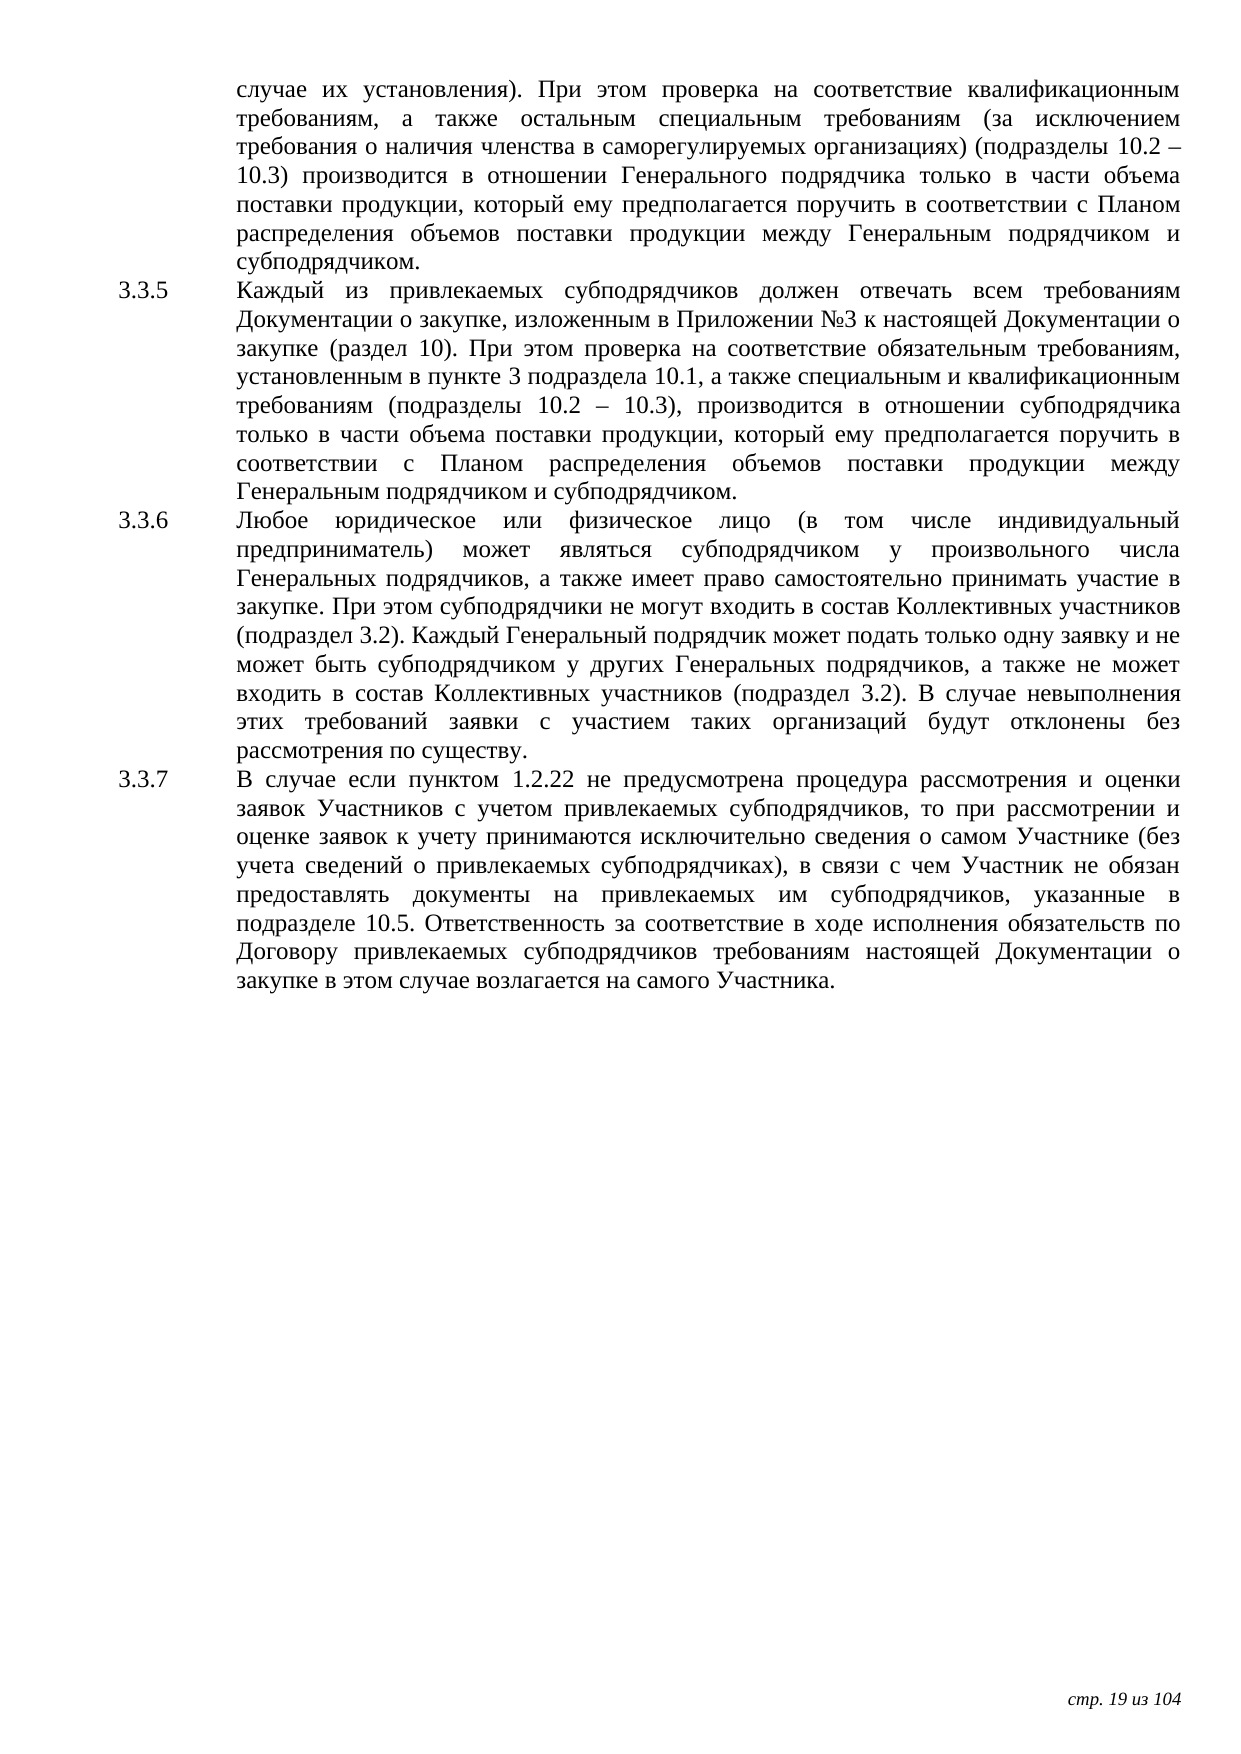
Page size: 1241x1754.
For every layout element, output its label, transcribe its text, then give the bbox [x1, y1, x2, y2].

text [118, 74, 1181, 275]
text Любое юридическое или физическое лицо (в том числе индивидуальный предприниматель) может являться субподрядчиком у произвольного числа Генеральных подрядчиков, а также имеет право самостоятельно принимать участие в закупке. При этом субподрядчики не могут входить в состав Коллективных участников (подраздел 3.2). Каждый Генеральный подрядчик может подать только одну заявку и не может быть субподрядчиком у других Генеральных подрядчиков, а также не может входить в состав Коллективных участников (подраздел 3.2). В случае невыполнения этих требований заявки с участием таких организаций будут отклонены без рассмотрения по существу. [118, 505, 1181, 764]
text В случае если пунктом 1.2.22 не предусмотрена процедура рассмотрения и оценки заявок Участников с учетом привлекаемых субподрядчиков, то при рассмотрении и оценке заявок к учету принимаются исключительно сведения о самом Участнике (без учета сведений о привлекаемых субподрядчиках), в связи с чем Участник не обязан предоставлять документы на привлекаемых им субподрядчиков, указанные в подразделе 10.5. Ответственность за соответствие в ходе исполнения обязательств по Договору привлекаемых субподрядчиков требованиям настоящей Документации о закупке в этом случае возлагается на самого Участника. [118, 764, 1181, 994]
text Каждый из привлекаемых субподрядчиков должен отвечать всем требованиям Документации о закупке, изложенным в Приложении №3 к настоящей Документации о закупке (раздел 10). При этом проверка на соответствие обязательным требованиям, установленным в пункте 3 подраздела 10.1, а также специальным и квалификационным требованиям (подразделы 10.2 – 10.3), производится в отношении субподрядчика только в части объема поставки продукции, который ему предполагается поручить в соответствии с Планом распределения объемов поставки продукции между Генеральным подрядчиком и субподрядчиком. [118, 275, 1181, 505]
